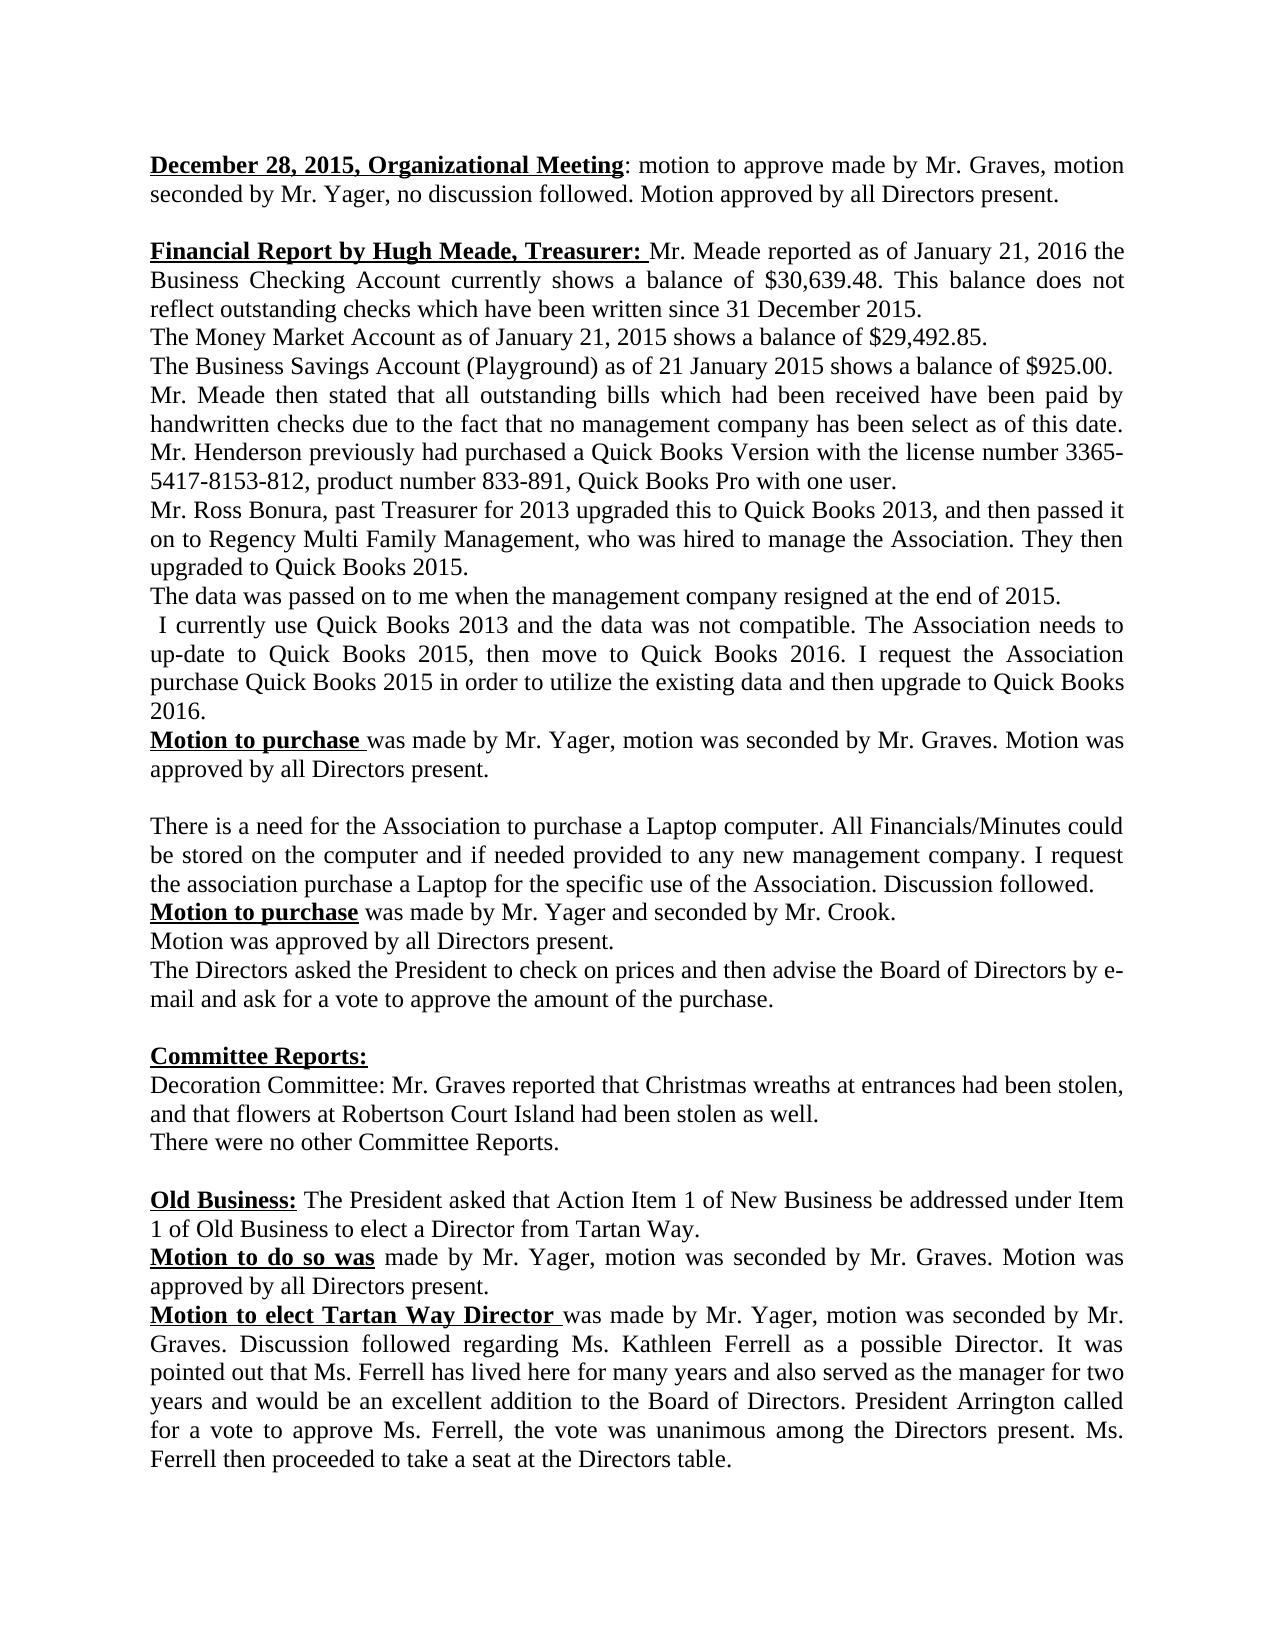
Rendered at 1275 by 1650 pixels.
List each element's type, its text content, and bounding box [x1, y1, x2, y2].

text Old Business: The President asked that Action Item 1 of New Business be addressed under Item 1 of Old Business to elect a Director from . [150, 1185, 1125, 1242]
text Motion to purchase was made by Mr. Yager and seconded by Mr. Crook. [150, 897, 1125, 926]
text Motion to elect Tartan Way Director was made by Mr. Yager, motion was seconded by Mr. Graves. Discussion followed regarding Ms. Kathleen Ferrell as a possible Director. It was pointed out that Ms. Ferrell has lived here for many years and also served as the manager for two years and would be an excellent addition to the Board of Directors. President Arrington called for a vote to approve Ms. Ferrell, the vote was unanimous among the Directors present. Ms. Ferrell then proceeded to take a seat at the Directors table. [150, 1300, 1125, 1472]
text Committee Reports: [150, 1041, 1125, 1070]
text Decoration Committee: Mr. Graves reported that Christmas wreaths at entrances had been stolen, and that flowers at had been stolen as well. [150, 1070, 1125, 1127]
text Mr. Meade then stated that all outstanding bills which had been received have been paid by handwritten checks due to the fact that no management company has been select as of this date. Mr. Henderson previously had purchased a Quick Books Version with the license number 3365-5417-8153-812, product number 833-891, Quick Books Pro with one user. [150, 380, 1125, 495]
text The Business Savings Account (Playground) as of 21 January 2015 shows a balance of $925.00. [150, 351, 1125, 380]
text December 28, 2015, Organizational Meeting: motion to approve made by Mr. Graves, motion seconded by Mr. Yager, no discussion followed. Motion approved by all Directors present. [150, 150, 1125, 207]
text Financial Report by Hugh Meade, Treasurer: Mr. Meade reported as of January 21, 2016 the Business Checking Account currently shows a balance of $30,639.48. This balance does not reflect outstanding checks which have been written since 31 December 2015. [150, 236, 1125, 322]
text I currently use Quick Books 2013 and the data was not compatible. The Association needs to up-date to Quick Books 2015, then move to Quick Books 2016. I request the Association purchase Quick Books 2015 in order to utilize the existing data and then upgrade to Quick Books 2016. [150, 610, 1125, 725]
text Motion to do so was made by Mr. Yager, motion was seconded by Mr. Graves. Motion was approved by all Directors present. [150, 1242, 1125, 1300]
text The Money Market Account as of January 21, 2015 shows a balance of $29,492.85. [150, 322, 1125, 351]
text The data was passed on to me when the management company resigned at the end of 2015. [150, 581, 1125, 610]
text Mr. Ross Bonura, past Treasurer for 2013 upgraded this to Quick Books 2013, and then passed it on to Regency Multi Family Management, who was hired to manage the Association. They then upgraded to Quick Books 2015. [150, 495, 1125, 581]
text There were no other Committee Reports. [150, 1127, 1125, 1156]
text Motion was approved by all Directors present. [150, 926, 1125, 955]
text Motion to purchase was made by Mr. Yager, motion was seconded by Mr. Graves. Motion was approved by all Directors present. [150, 725, 1125, 782]
text The Directors asked the President to check on prices and then advise the Board of Directors by e-mail and ask for a vote to approve the amount of the purchase. [150, 955, 1125, 1012]
text There is a need for the Association to purchase a Laptop computer. All Financials/Minutes could be stored on the computer and if needed provided to any new management company. I request the association purchase a Laptop for the specific use of the Association. Discussion followed. [150, 811, 1125, 897]
